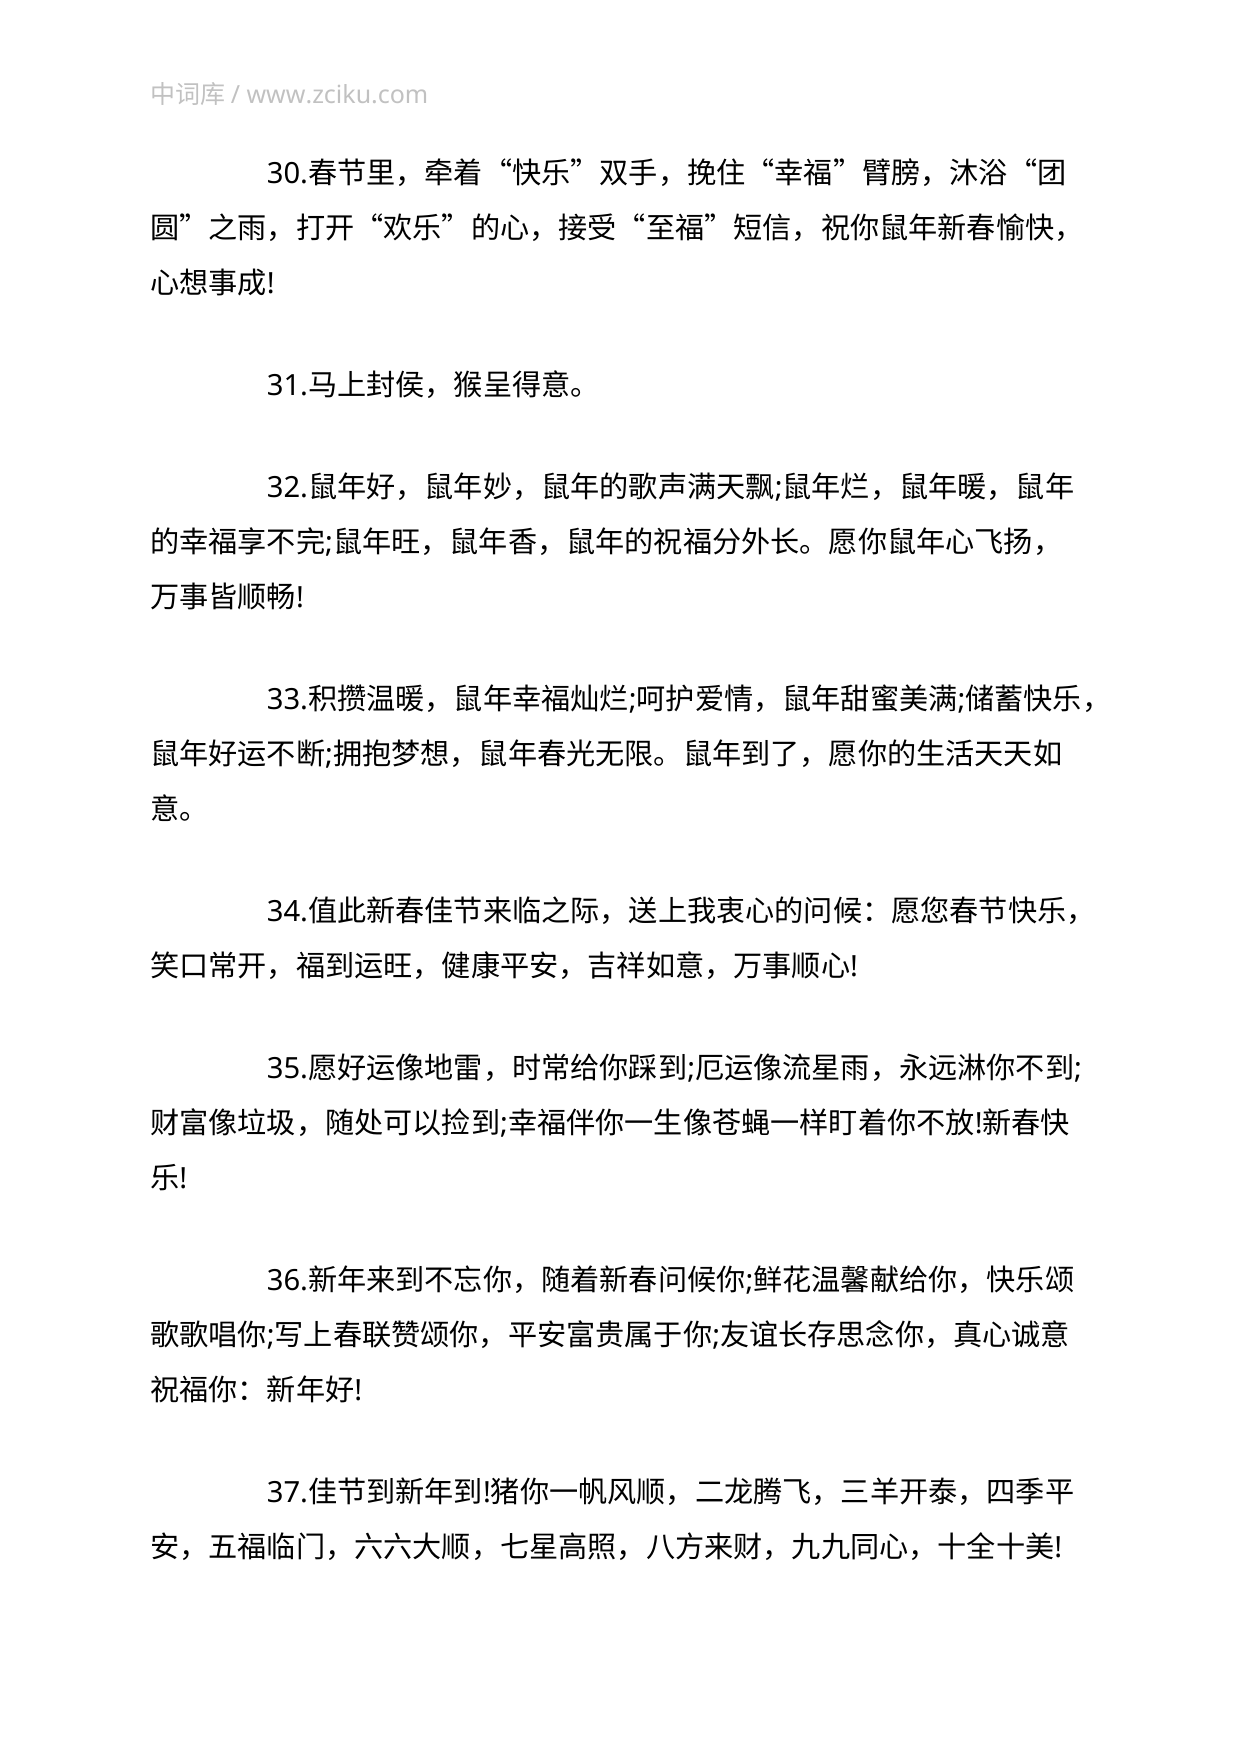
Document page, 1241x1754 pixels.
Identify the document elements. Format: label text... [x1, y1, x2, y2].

text 34.值此新春佳节来临之际，送上我衷心的问候：愿您春节快乐，笑口常开，福到运旺，健康平安，吉祥如意，万事顺心! [150, 888, 1090, 985]
text 33.积攒温暖，鼠年幸福灿烂;呵护爱情，鼠年甜蜜美满;储蓄快乐，鼠年好运不断;拥抱梦想，鼠年春光无限。鼠年到了，愿你的生活天天如意。 [150, 676, 1090, 828]
text 35.愿好运像地雷，时常给你踩到;厄运像流星雨，永远淋你不到;财富像垃圾，随处可以捡到;幸福伴你一生像苍蝇一样盯着你不放!新春快乐! [150, 1044, 1090, 1197]
text 36.新年来到不忘你，随着新春问候你;鲜花温馨献给你，快乐颂歌歌唱你;写上春联赞颂你，平安富贵属于你;友谊长存思念你，真心诚意祝福你：新年好! [150, 1257, 1090, 1409]
text 37.佳节到新年到!猪你一帆风顺，二龙腾飞，三羊开泰，四季平安，五福临门，六六大顺，七星高照，八方来财，九九同心，十全十美! [150, 1468, 1090, 1566]
text 32.鼠年好，鼠年妙，鼠年的歌声满天飘;鼠年烂，鼠年暖，鼠年的幸福享不完;鼠年旺，鼠年香，鼠年的祝福分外长。愿你鼠年心飞扬，万事皆顺畅! [150, 464, 1090, 616]
text 31.马上封侯，猴呈得意。 [150, 362, 1090, 404]
text 30.春节里，牵着“快乐”双手，挽住“幸福”臂膀，沐浴“团圆”之雨，打开“欢乐”的心，接受“至福”短信，祝你鼠年新春愉快，心想事成! [150, 150, 1090, 302]
